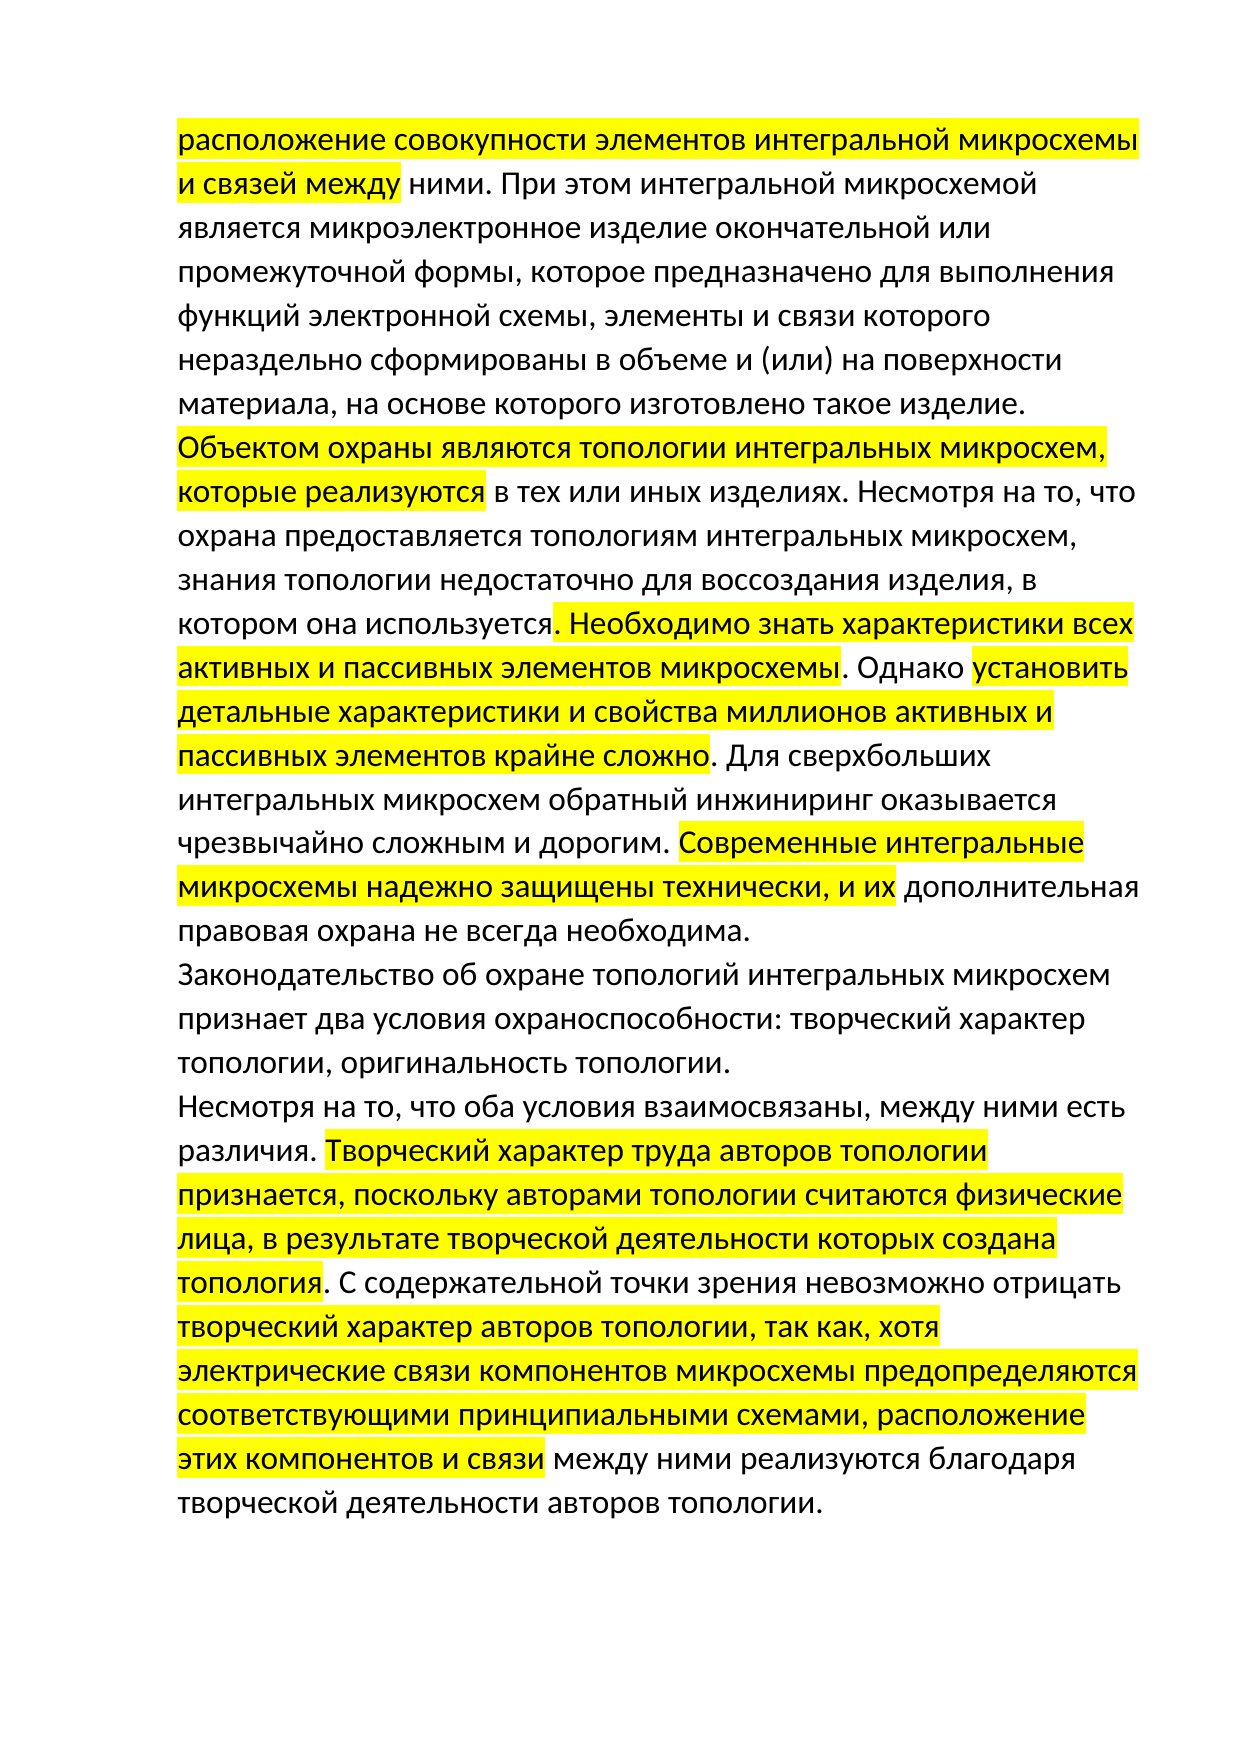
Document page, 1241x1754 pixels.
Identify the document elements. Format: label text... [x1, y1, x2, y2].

text Объектом охраны являются топологии интегральных микросхем, которые реализуются в тех или иных изделиях. Несмотря на то, что охрана предоставляется топологиям интегральных микросхем, знания топологии недостаточно для воссоздания изделия, в котором она используется. Необходимо знать характеристики всех активных и пассивных элементов микросхемы. Однако установить детальные характеристики и свойства миллионов активных и пассивных элементов крайне сложно. Для сверхбольших интегральных микросхем обратный инжиниринг оказывается чрезвычайно сложным и дорогим. Современные интегральные микросхемы надежно защищены технически, и их дополнительная правовая охрана не всегда необходима. [177, 426, 1152, 950]
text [177, 118, 1152, 423]
text Несмотря на то, что оба условия взаимосвязаны, между ними есть различия. Творческий характер труда авторов топологии признается, поскольку авторами топологии считаются физические лица, в результате творческой деятельности которых создана топология. С содержательной точки зрения невозможно отрицать творческий характер авторов топологии, так как, хотя электрические связи компонентов микросхемы предопределяются соответствующими принципиальными схемами, расположение этих компонентов и связи между ними реализуются благодаря творческой деятельности авторов топологии. [177, 1085, 1152, 1522]
text Законодательство об охране топологий интегральных микросхем признает два условия охраноспособности: творческий характер топологии, оригинальность топологии. [177, 953, 1152, 1082]
